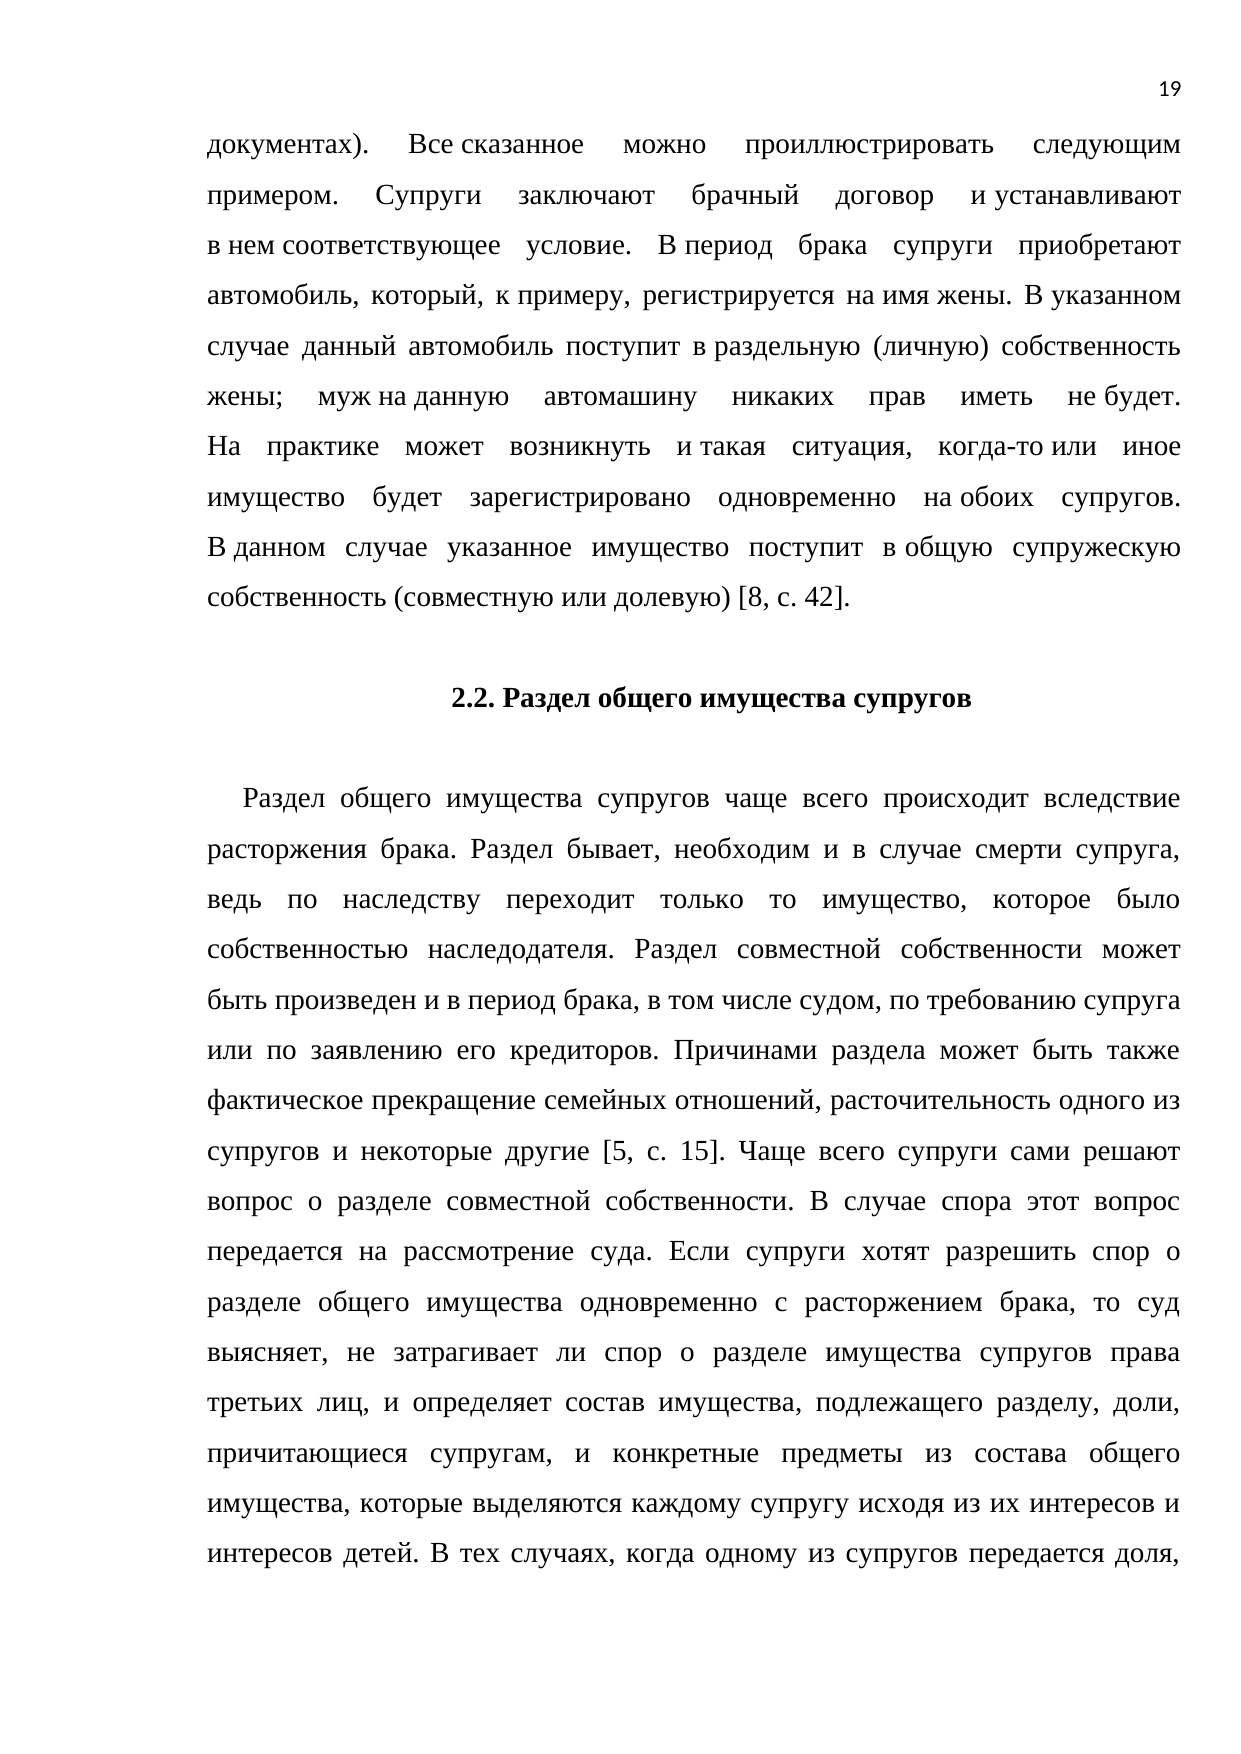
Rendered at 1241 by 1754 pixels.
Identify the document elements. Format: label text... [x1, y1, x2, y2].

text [207, 781, 1181, 1569]
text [207, 127, 1181, 613]
text 2.2. Раздел общего имущества супругов [207, 680, 1181, 713]
